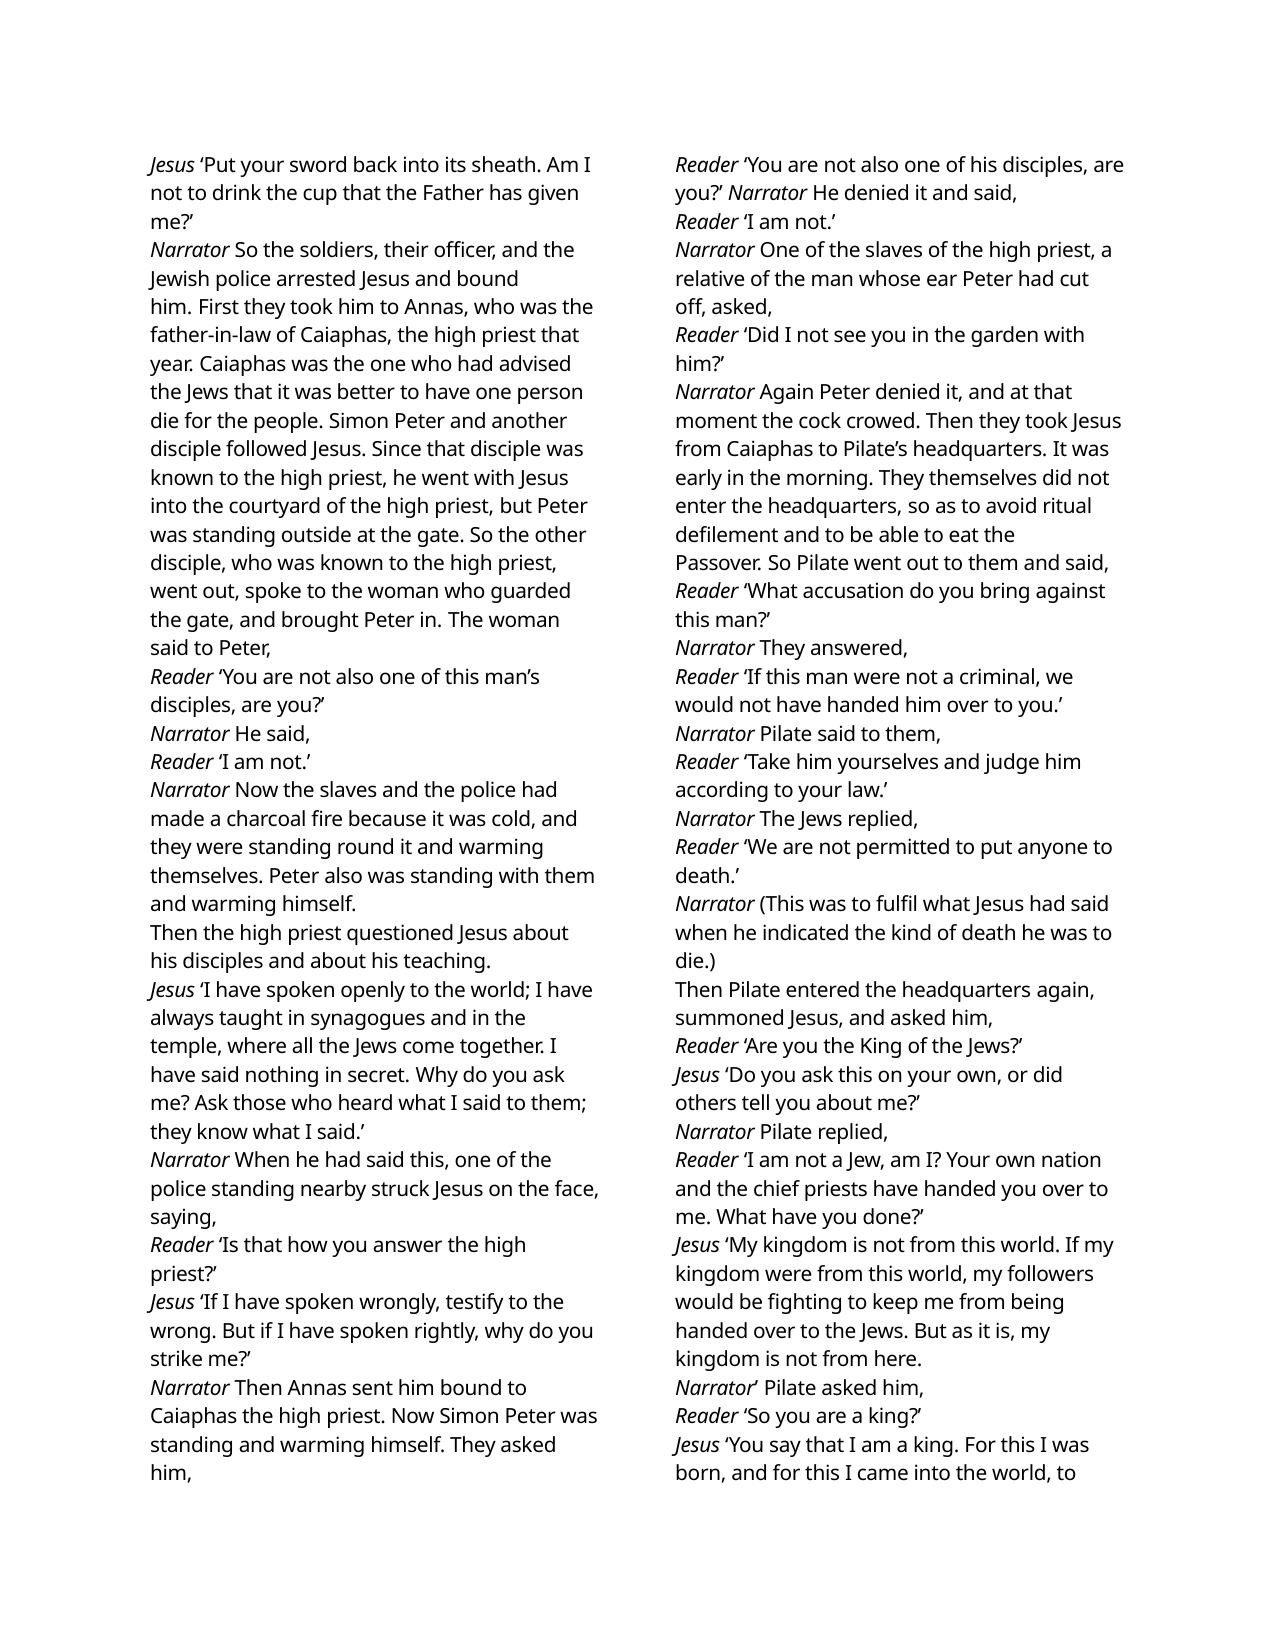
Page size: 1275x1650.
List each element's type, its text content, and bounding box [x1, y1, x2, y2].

text Then the high priest questioned Jesus about his disciples and about his teaching. [150, 918, 600, 975]
text Narrator One of the slaves of the high priest, a relative of the man whose ear Peter had cut off, asked, [675, 235, 1125, 321]
text Reader ‘Is that how you answer the high priest?’ [150, 1231, 600, 1287]
text Narrator (This was to fulfil what Jesus had said when he indicated the kind of death he was to die.) [675, 889, 1125, 975]
text Narrator Pilate replied, [675, 1117, 1125, 1145]
text Jesus ‘I have spoken openly to the world; I have always taught in synagogues and in the temple, where all the Jews come together. I have said nothing in secret. Why do you ask me? Ask those who heard what I said to them; they know what I said.’ [150, 975, 600, 1145]
text Reader ‘Take him yourselves and judge him according to your law.’ [675, 747, 1125, 804]
text Reader ‘I am not.’ [150, 747, 600, 776]
text Narrator They answered, [675, 633, 1125, 662]
text Reader ‘So you are a king?’ [675, 1401, 1125, 1430]
text Narrator The Jews replied, [675, 804, 1125, 832]
text Jesus ‘If I have spoken wrongly, testify to the wrong. But if I have spoken rightly, why do you strike me?’ [150, 1287, 600, 1373]
text Narrator When he had said this, one of the police standing nearby struck Jesus on the face, saying, [150, 1145, 600, 1231]
text Jesus ‘Put your sword back into its sheath. Am I not to drink the cup that the Father has given me?’ [150, 150, 600, 235]
text Narrator Now the slaves and the police had made a charcoal fire because it was cold, and they were standing round it and warming themselves. Peter also was standing with them and warming himself. [150, 776, 600, 918]
text Reader ‘I am not a Jew, am I? Your own nation and the chief priests have handed you over to me. What have you done?’ [675, 1145, 1125, 1231]
text Narrator So the soldiers, their officer, and the Jewish police arrested Jesus and bound him. First they took him to Annas, who was the father-in-law of Caiaphas, the high priest that year. Caiaphas was the one who had advised the Jews that it was better to have one person die for the people. Simon Peter and another disciple followed Jesus. Since that disciple was known to the high priest, he went with Jesus into the courtyard of the high priest, but Peter was standing outside at the gate. So the other disciple, who was known to the high priest, went out, spoke to the woman who guarded the gate, and brought Peter in. The woman said to Peter, [150, 235, 600, 662]
text Then Pilate entered the headquarters again, summoned Jesus, and asked him, [675, 975, 1125, 1032]
text Jesus ‘My kingdom is not from this world. If my kingdom were from this world, my followers would be fighting to keep me from being handed over to the Jews. But as it is, my kingdom is not from here. [675, 1231, 1125, 1373]
text Narrator Pilate said to them, [675, 719, 1125, 747]
text Narrator He said, [150, 719, 600, 747]
text Reader ‘What accusation do you bring against this man?’ [675, 577, 1125, 633]
text Reader ‘If this man were not a criminal, we would not have handed him over to you.’ [675, 662, 1125, 719]
text Reader ‘Are you the King of the Jews?’ [675, 1032, 1125, 1060]
text Narrator’ Pilate asked him, [675, 1373, 1125, 1401]
text Reader ‘Did I not see you in the garden with him?’ [675, 321, 1125, 377]
text Narrator Again Peter denied it, and at that moment the cock crowed. Then they took Jesus from Caiaphas to Pilate’s headquarters. It was early in the morning. They themselves did not enter the headquarters, so as to avoid ritual defilement and to be able to eat the Passover. So Pilate went out to them and said, [675, 377, 1125, 577]
text Jesus ‘Do you ask this on your own, or did others tell you about me?’ [675, 1060, 1125, 1117]
text Reader ‘You are not also one of his disciples, are you?’ Narrator He denied it and said, [675, 150, 1125, 207]
text Reader ‘I am not.’ [675, 207, 1125, 235]
text Reader ‘You are not also one of this man’s disciples, are you?’ [150, 662, 600, 719]
text Reader ‘We are not permitted to put anyone to death.’ [675, 832, 1125, 889]
text Narrator Then Annas sent him bound to Caiaphas the high priest. Now Simon Peter was standing and warming himself. They asked him, [150, 1373, 600, 1487]
